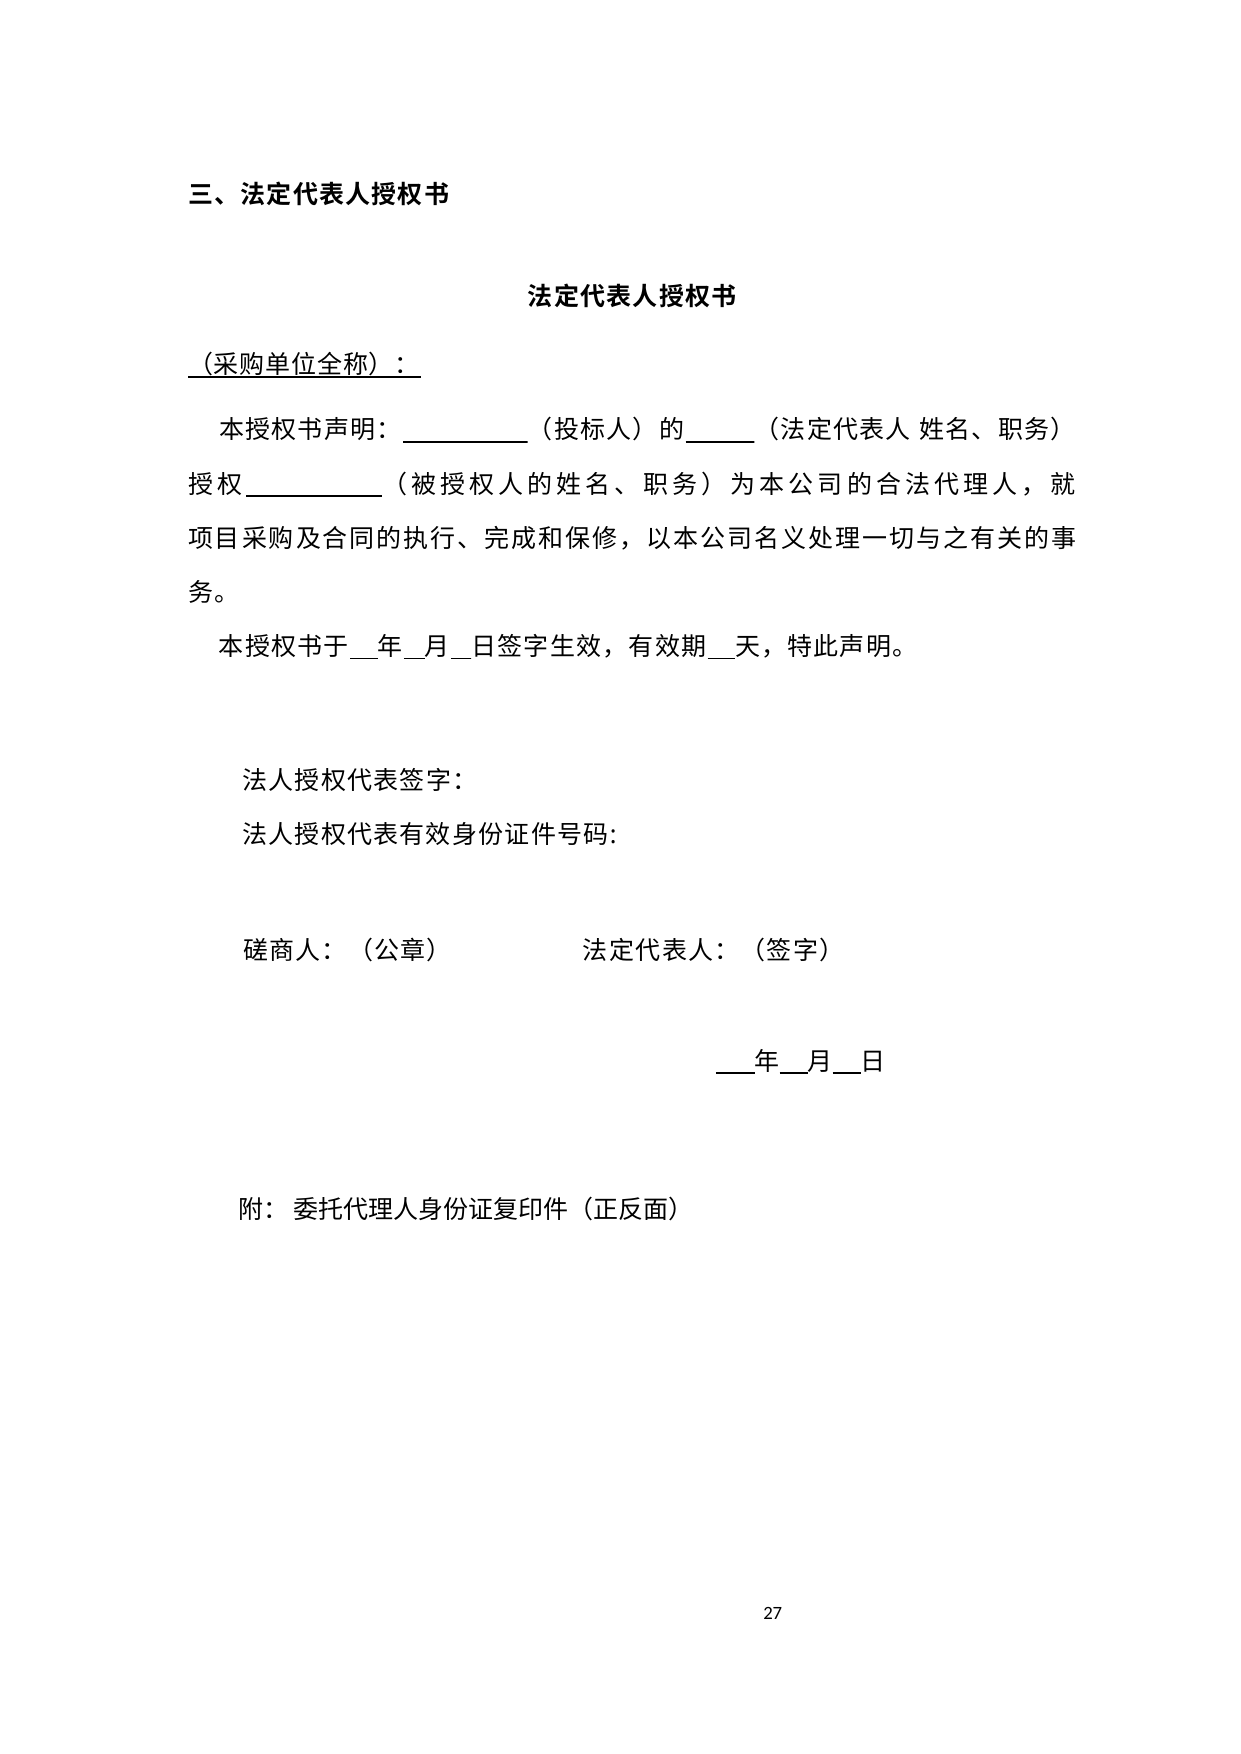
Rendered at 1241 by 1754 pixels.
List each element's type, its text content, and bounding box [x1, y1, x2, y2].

text 法人授权代表有效身份证件号码: [188, 800, 1076, 854]
text （采购单位全称）： [188, 331, 1076, 396]
text 法定代表人授权书 [188, 276, 1076, 312]
text 年 月 日 [188, 1027, 1076, 1092]
text 本授权书声明： （投标人）的 （法定代表人 姓名、职务）授权 （被授权人的姓名、职务）为本公司的合法代理人，就 项目采购及合同的执行、完成和保修，以本公司名义处理一切与之有关的事务。 [188, 396, 1076, 612]
text 法人授权代表签字： [188, 746, 1076, 800]
text 三、法定代表人授权书 [188, 161, 1076, 226]
text 附： 委托代理人身份证复印件（正反面） [188, 1175, 1076, 1240]
text 磋商人：（公章） 法定代表人：（签字） [188, 930, 1076, 967]
text 本授权书于 年 月 日签字生效，有效期 天，特此声明。 [188, 612, 1076, 666]
